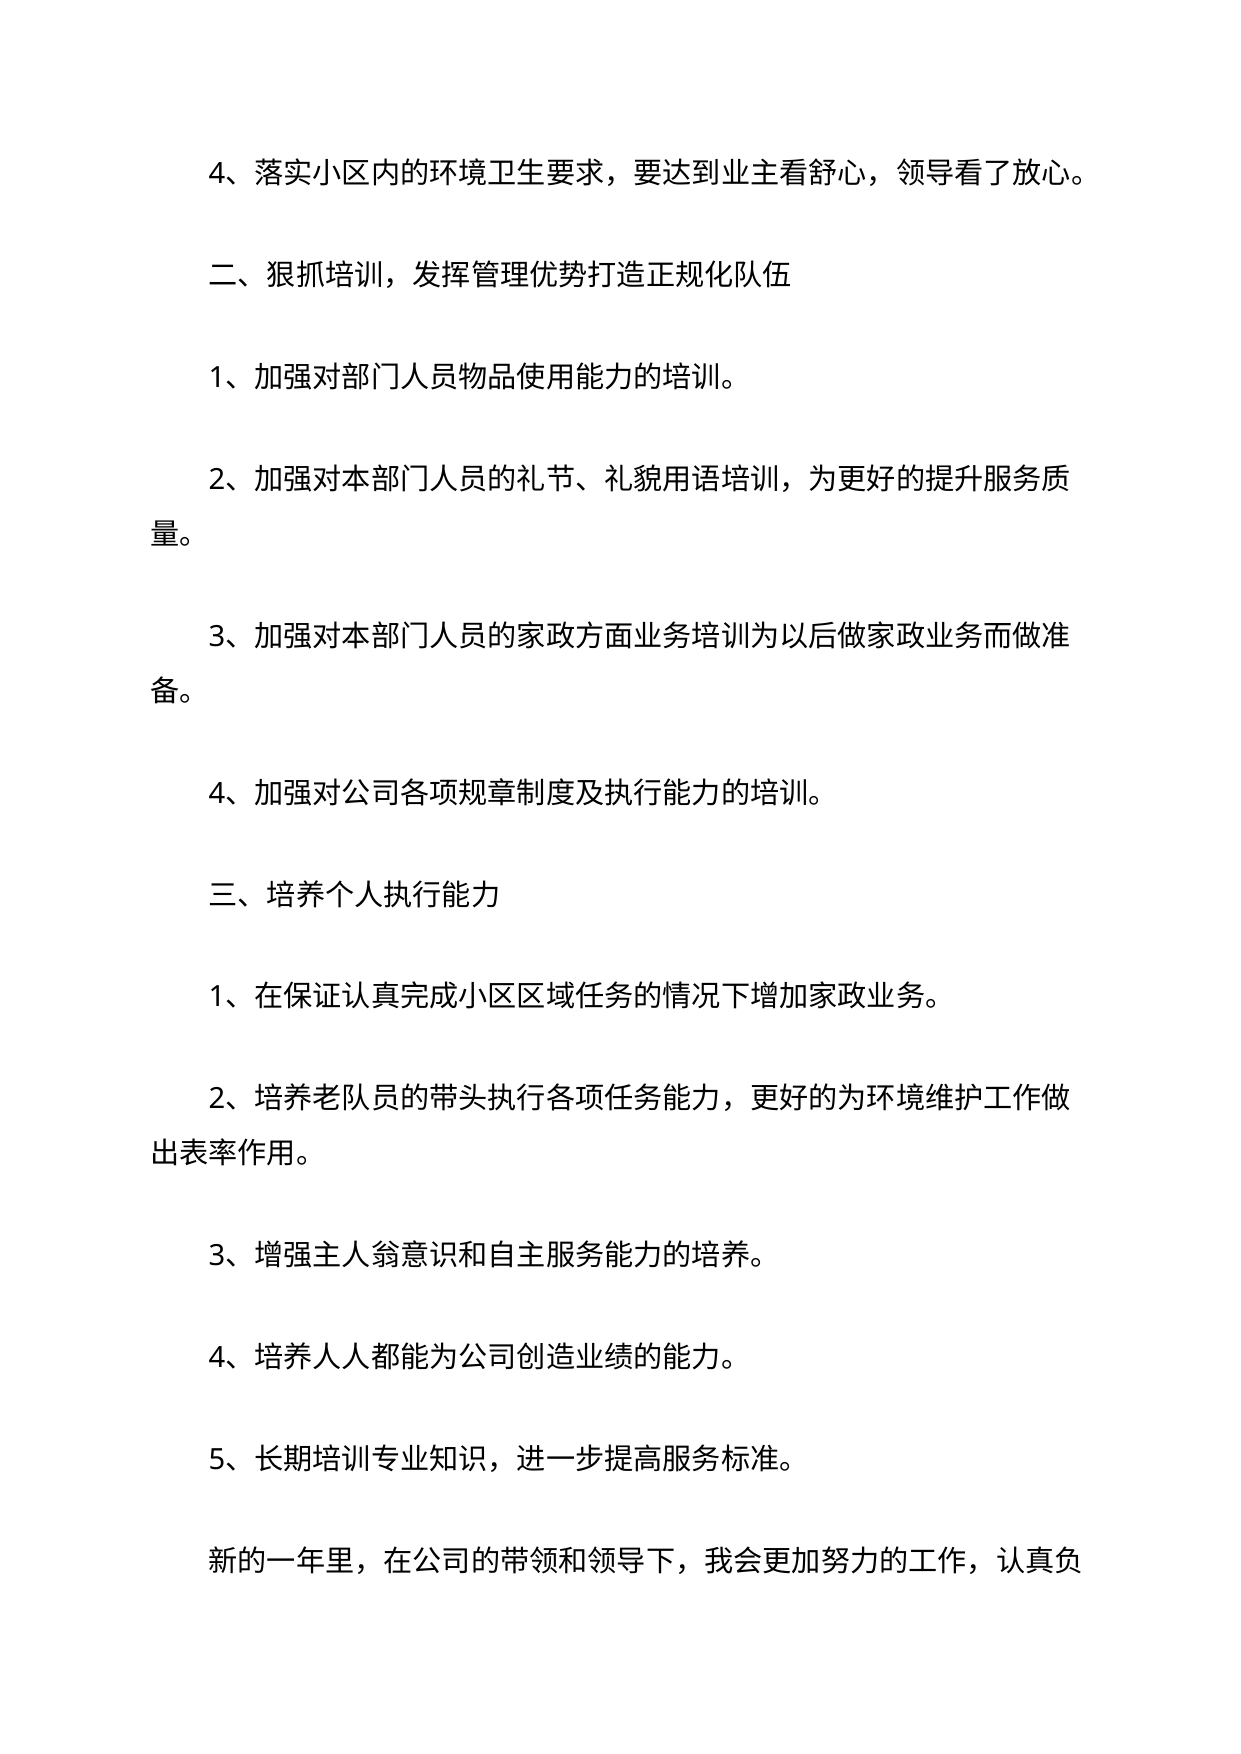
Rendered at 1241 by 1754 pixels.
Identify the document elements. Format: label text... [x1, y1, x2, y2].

text 三、培养个人执行能力 [150, 871, 1090, 913]
text 2、培养老队员的带头执行各项任务能力，更好的为环境维护工作做出表率作用。 [150, 1075, 1090, 1172]
text 4、加强对公司各项规章制度及执行能力的培训。 [150, 769, 1090, 812]
text 1、在保证认真完成小区区域任务的情况下增加家政业务。 [150, 973, 1090, 1015]
text 4、落实小区内的环境卫生要求，要达到业主看舒心，领导看了放心。 [150, 150, 1090, 192]
text 二、狠抓培训，发挥管理优势打造正规化队伍 [150, 252, 1090, 294]
text 4、培养人人都能为公司创造业绩的能力。 [150, 1334, 1090, 1376]
text 3、加强对本部门人员的家政方面业务培训为以后做家政业务而做准备。 [150, 612, 1090, 710]
text 1、加强对部门人员物品使用能力的培训。 [150, 354, 1090, 396]
text 5、长期培训专业知识，进一步提高服务标准。 [150, 1436, 1090, 1478]
text 2、加强对本部门人员的礼节、礼貌用语培训，为更好的提升服务质量。 [150, 456, 1090, 553]
text 3、增强主人翁意识和自主服务能力的培养。 [150, 1232, 1090, 1274]
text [150, 1538, 1090, 1580]
